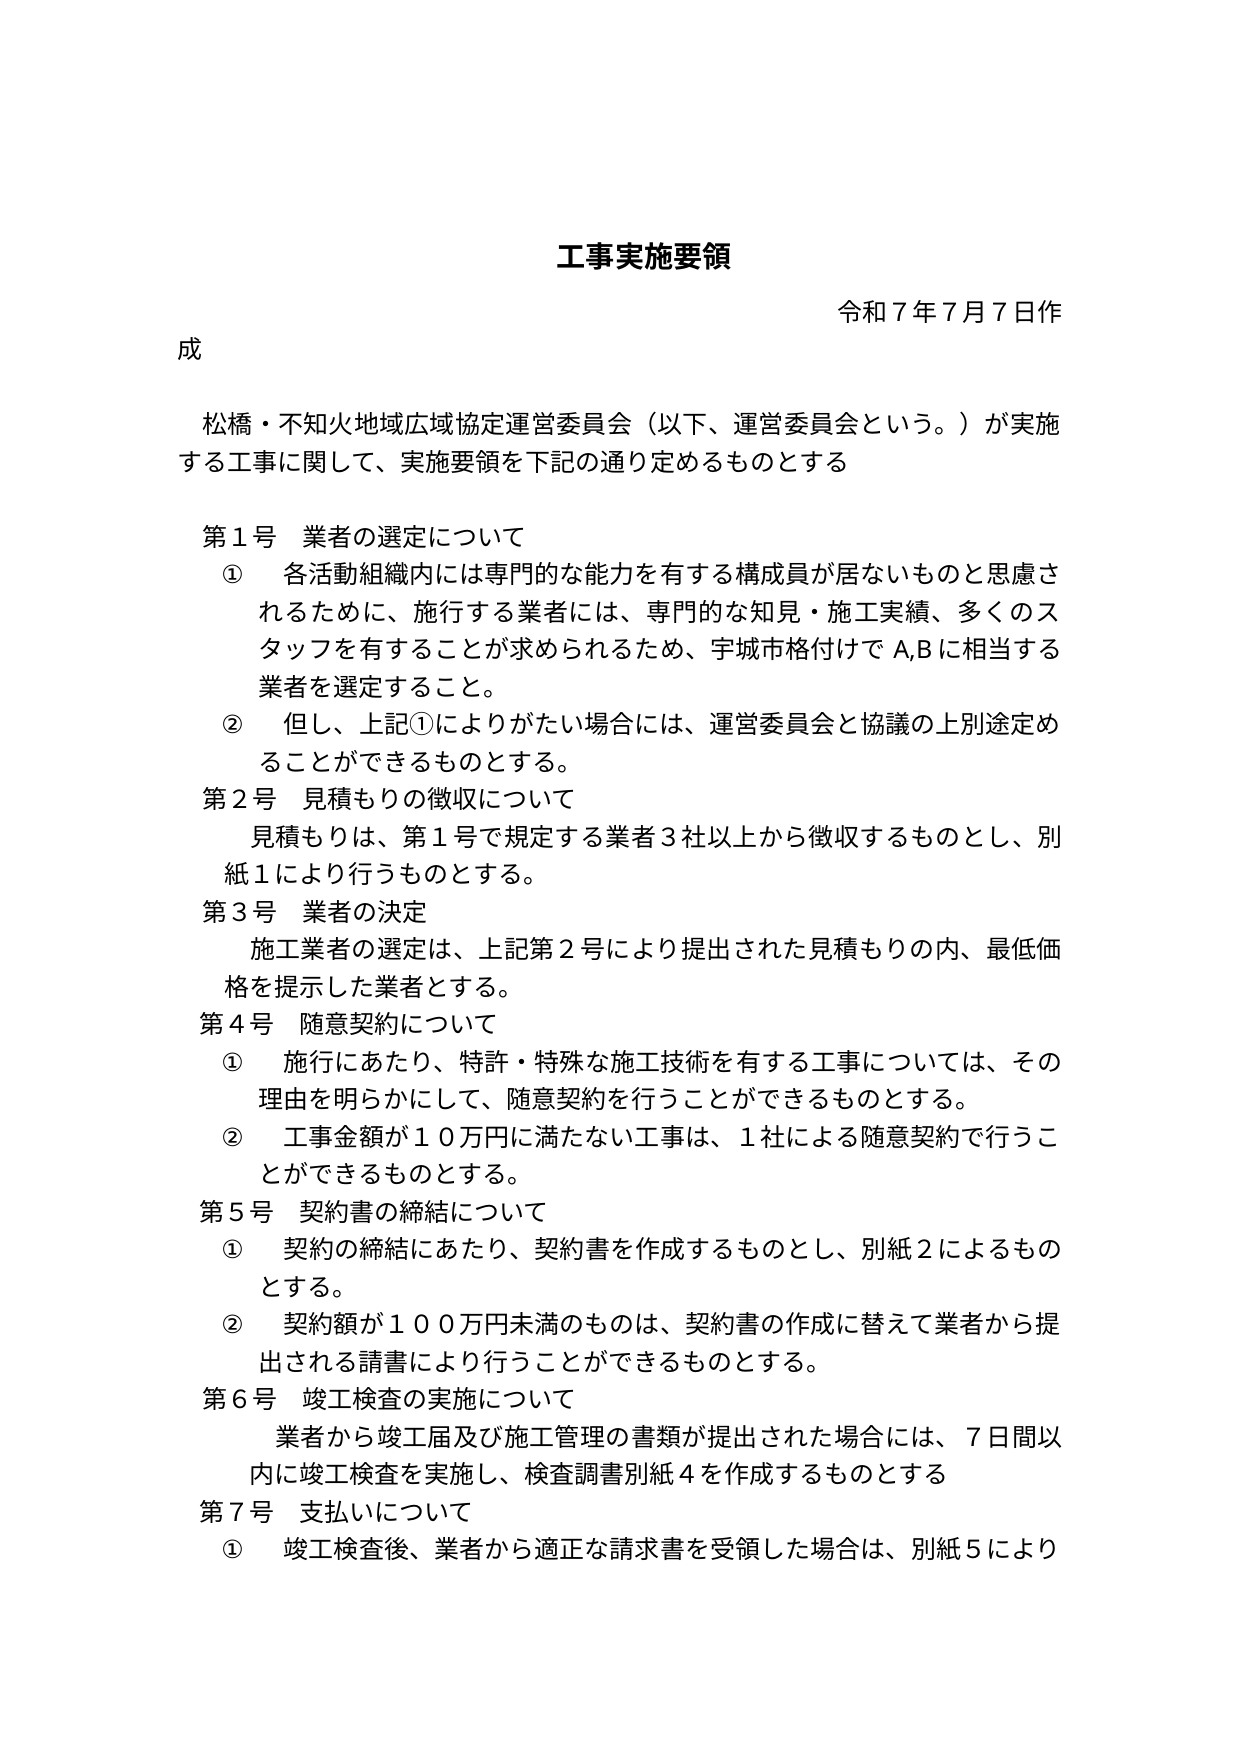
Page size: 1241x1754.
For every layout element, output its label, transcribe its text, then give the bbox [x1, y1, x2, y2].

text 第７号 支払いについて [199, 1492, 1063, 1529]
text 第２号 見積もりの徴収について [177, 779, 1063, 817]
list 契約の締結にあたり、契約書を作成するものとし、別紙２によるものとする。 [221, 1229, 1063, 1304]
list 施行にあたり、特許・特殊な施工技術を有する工事については、その理由を明らかにして、随意契約を行うことができるものとする。 [221, 1042, 1063, 1117]
text 松橋・不知火地域広域協定運営委員会（以下、運営委員会という。）が実施する工事に関して、実施要領を下記の通り定めるものとする [177, 404, 1063, 479]
text 見積もりは、第１号で規定する業者３社以上から徴収するものとし、別紙１により行うものとする。 [199, 817, 1063, 892]
text 第６号 竣工検査の実施について [177, 1379, 1063, 1417]
text 第１号 業者の選定について [177, 517, 1063, 554]
text 第３号 業者の決定 [177, 892, 1063, 929]
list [221, 1529, 1063, 1567]
text 第４号 随意契約について [199, 1004, 1063, 1042]
text 施工業者の選定は、上記第２号により提出された見積もりの内、最低価格を提示した業者とする。 [199, 929, 1063, 1004]
text 令和７年７月７日作成 [177, 292, 1063, 367]
text 工事実施要領 [177, 217, 1063, 292]
text 業者から竣工届及び施工管理の書類が提出された場合には、７日間以内に竣工検査を実施し、検査調書別紙４を作成するものとする [199, 1417, 1063, 1492]
list 契約額が１００万円未満のものは、契約書の作成に替えて業者から提出される請書により行うことができるものとする。 [221, 1304, 1063, 1379]
list 工事金額が１０万円に満たない工事は、１社による随意契約で行うことができるものとする。 [221, 1117, 1063, 1192]
list 但し、上記①によりがたい場合には、運営委員会と協議の上別途定めることができるものとする。 [221, 704, 1063, 779]
text 第５号 契約書の締結について [199, 1192, 1063, 1229]
list 各活動組織内には専門的な能力を有する構成員が居ないものと思慮されるために、施行する業者には、専門的な知見・施工実績、多くのスタッフを有することが求められるため、宇城市格付けでA,Bに相当する業者を選定すること。 [221, 554, 1063, 704]
